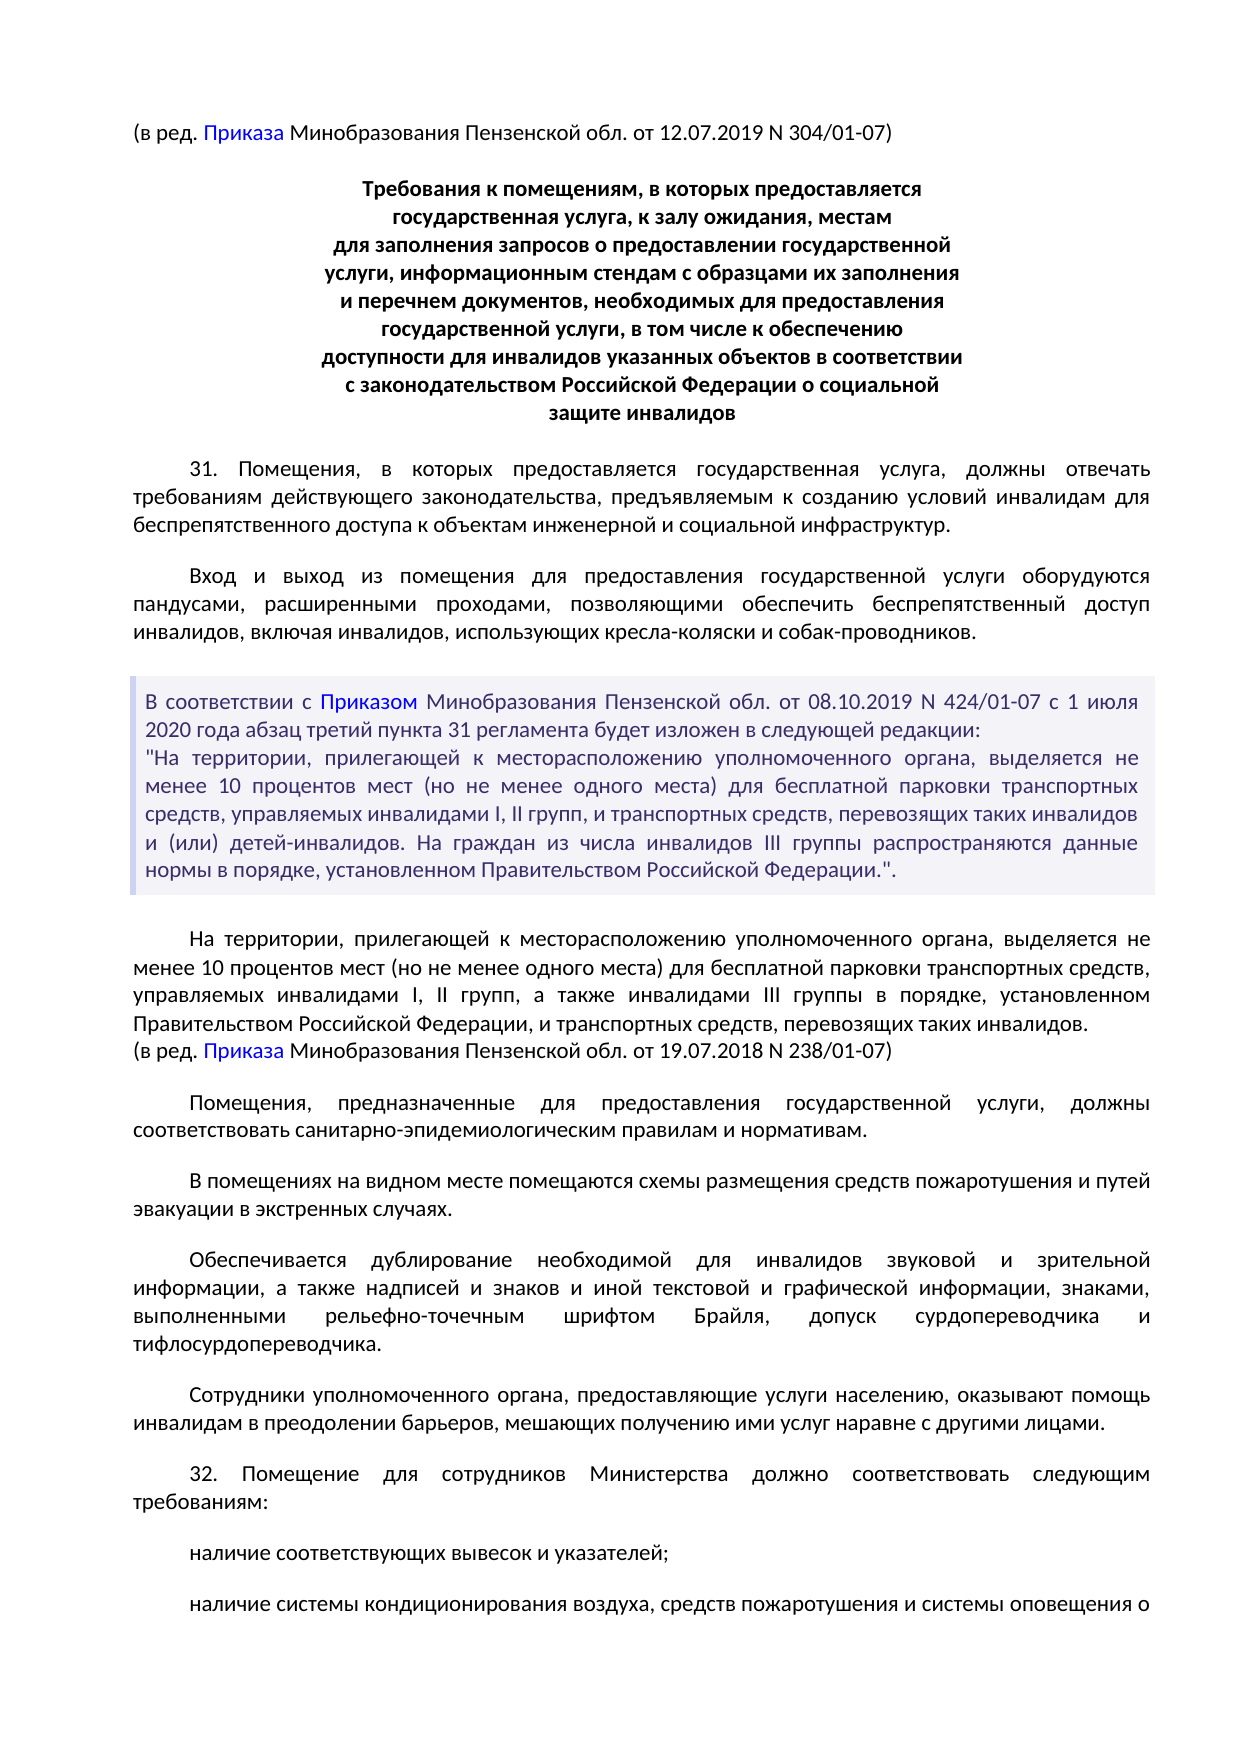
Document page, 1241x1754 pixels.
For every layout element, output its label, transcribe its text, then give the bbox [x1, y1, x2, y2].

text наличие соответствующих вывесок и указателей; [133, 1538, 1152, 1566]
text Сотрудники уполномоченного органа, предоставляющие услуги населению, оказывают помощь инвалидам в преодолении барьеров, мешающих получению ими услуг наравне с другими лицами. [133, 1381, 1152, 1437]
title доступности для инвалидов указанных объектов в соответствии [133, 342, 1152, 370]
table_header В соответствии с Приказом Минобразования Пензенской обл. от 08.10.2019 N 424/01-07 с 1 июля 2020 года абзац третий пункта 31 регламента будет изложен в следующей редакции: "На территории, прилегающей к месторасположению уполномоченного органа, выделяется не менее 10 процентов мест (но не менее одного места) для бесплатной парковки транспортных средств, управляемых инвалидами I, II групп, и транспортных средств, перевозящих таких инвалидов и (или) детей-инвалидов. На граждан из числа инвалидов III группы распространяются данные нормы в порядке, установленном Правительством Российской Федерации.". [136, 676, 1149, 895]
title и перечнем документов, необходимых для предоставления [133, 286, 1152, 314]
text 32. Помещение для сотрудников Министерства должно соответствовать следующим требованиям: [133, 1459, 1152, 1516]
title Требования к помещениям, в которых предоставляется [133, 174, 1152, 202]
title с законодательством Российской Федерации о социальной [133, 370, 1152, 398]
text Вход и выход из помещения для предоставления государственной услуги оборудуются пандусами, расширенными проходами, позволяющими обеспечить беспрепятственный доступ инвалидов, включая инвалидов, использующих кресла-коляски и собак-проводников. [133, 561, 1152, 645]
title услуги, информационным стендам с образцами их заполнения [133, 258, 1152, 286]
text Помещения, предназначенные для предоставления государственной услуги, должны соответствовать санитарно-эпидемиологическим правилам и нормативам. [133, 1088, 1152, 1144]
text На территории, прилегающей к месторасположению уполномоченного органа, выделяется не менее 10 процентов мест (но не менее одного места) для бесплатной парковки транспортных средств, управляемых инвалидами I, II групп, а также инвалидами III группы в порядке, установленном Правительством Российской Федерации, и транспортных средств, перевозящих таких инвалидов. [133, 924, 1152, 1037]
text (в ред. Приказа Минобразования Пензенской обл. от 19.07.2018 N 238/01-07) [133, 1037, 1152, 1065]
text В помещениях на видном месте помещаются схемы размещения средств пожаротушения и путей эвакуации в экстренных случаях. [133, 1167, 1152, 1223]
title защите инвалидов [133, 398, 1152, 426]
title для заполнения запросов о предоставлении государственной [133, 230, 1152, 258]
title государственной услуги, в том числе к обеспечению [133, 314, 1152, 342]
title государственная услуга, к залу ожидания, местам [133, 202, 1152, 230]
text 31. Помещения, в которых предоставляется государственная услуга, должны отвечать требованиям действующего законодательства, предъявляемым к созданию условий инвалидам для беспрепятственного доступа к объектам инженерной и социальной инфраструктур. [133, 454, 1152, 538]
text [133, 1589, 1152, 1617]
text Обеспечивается дублирование необходимой для инвалидов звуковой и зрительной информации, а также надписей и знаков и иной текстовой и графической информации, знаками, выполненными рельефно-точечным шрифтом Брайля, допуск сурдопереводчика и тифлосурдопереводчика. [133, 1246, 1152, 1358]
text (в ред. Приказа Минобразования Пензенской обл. от 12.07.2019 N 304/01-07) [133, 118, 1152, 146]
